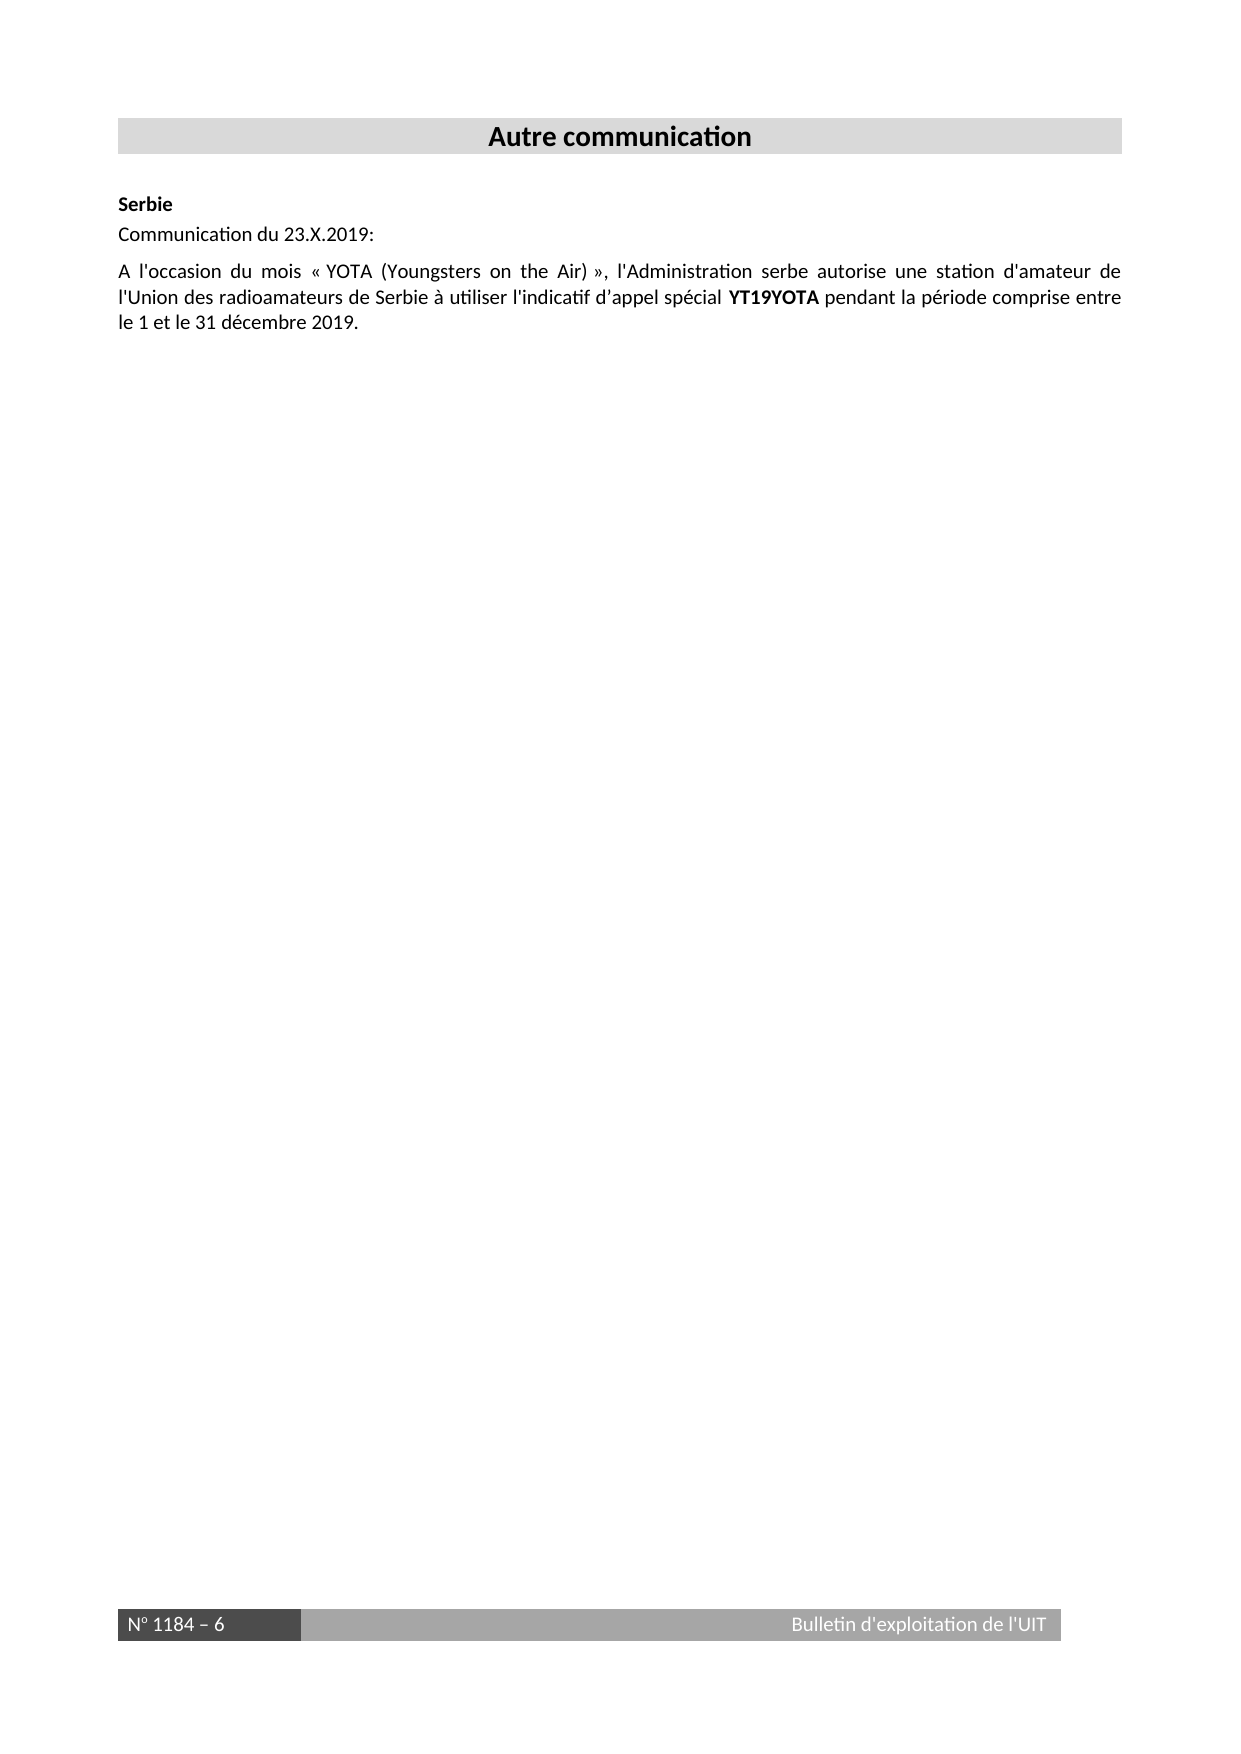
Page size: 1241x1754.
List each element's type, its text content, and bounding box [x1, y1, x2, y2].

text A l'occasion du mois « YOTA (Youngsters on the Air) », l'Administration serbe autorise une station d'amateur de l'Union des radioamateurs de Serbie à utiliser l'indicatif d’appel spécial YT19YOTA pendant la période comprise entre le 1 et le 31 décembre 2019. [118, 259, 1122, 335]
subtitle Autre communication [118, 118, 1122, 154]
text Serbie [118, 191, 1122, 217]
text Communication du 23.X.2019: [118, 221, 1122, 246]
